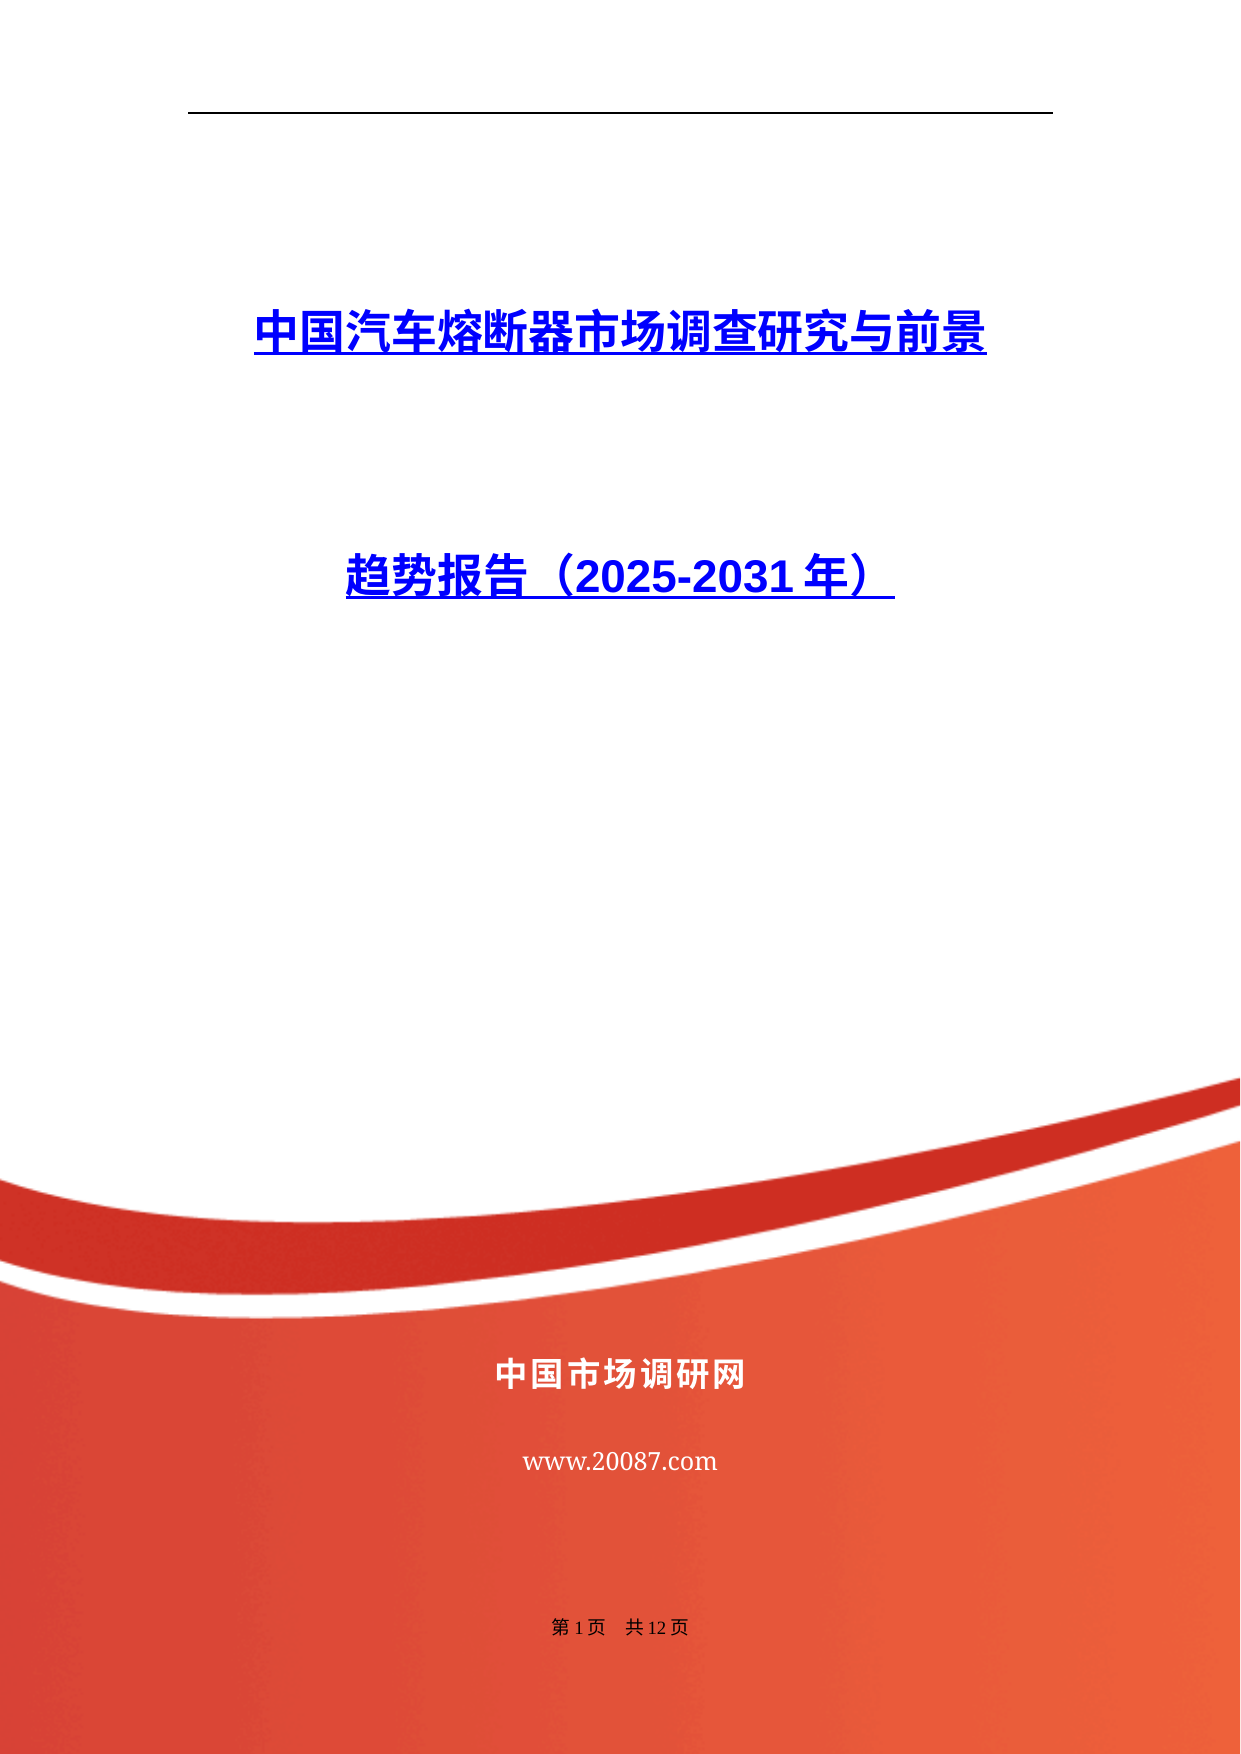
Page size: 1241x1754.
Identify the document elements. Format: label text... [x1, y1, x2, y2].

subtitle 中国市场调研网 [187, 1339, 1053, 1404]
text www.20087.com [187, 1428, 1053, 1493]
table_header 中国汽车熔断器市场调查研究与前景趋势报告（2025-2031年） [188, 207, 1053, 773]
picture [0, 1006, 1241, 1754]
